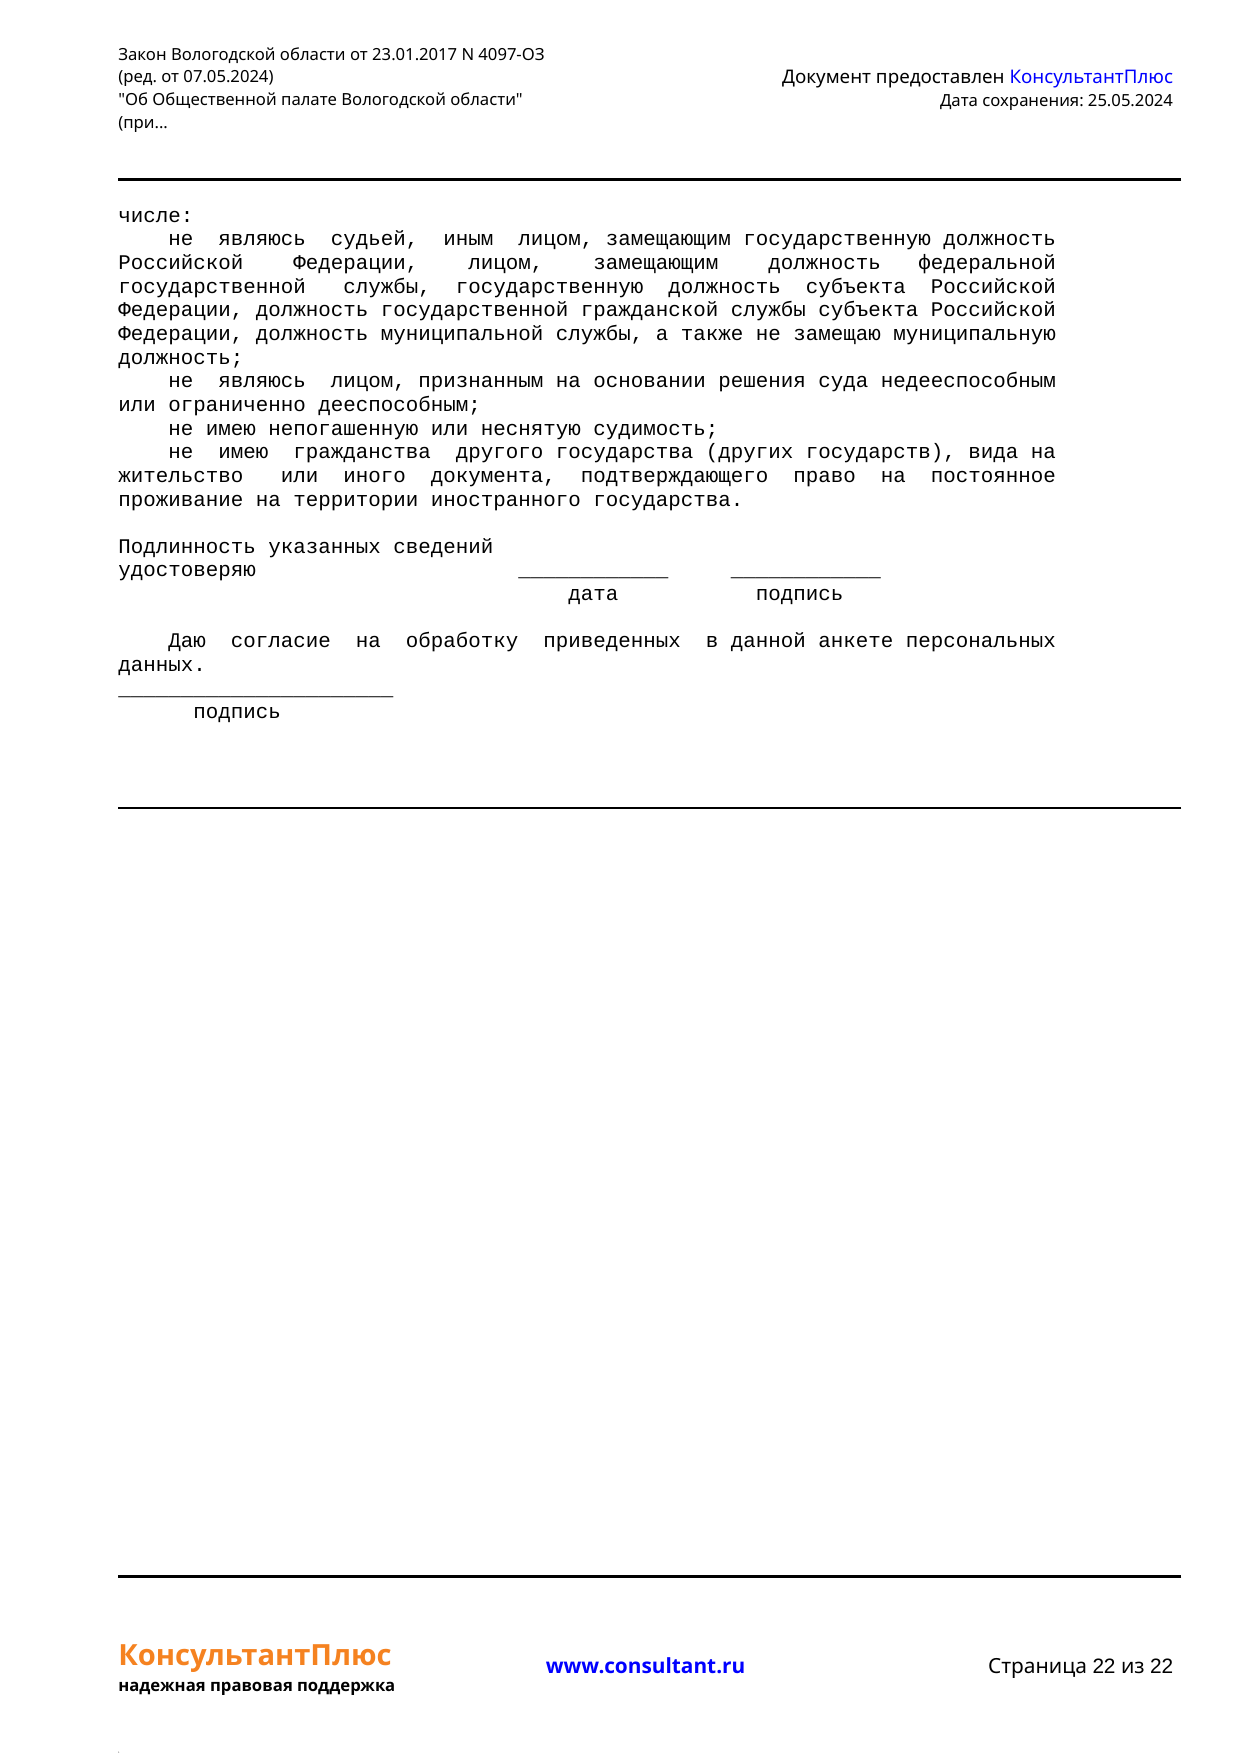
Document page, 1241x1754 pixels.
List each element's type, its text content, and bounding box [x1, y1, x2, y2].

text или ограниченно дееспособным; [118, 394, 1181, 418]
text не имею гражданства другого государства (других государств), вида на [118, 441, 1181, 465]
text не являюсь судьей, иным лицом, замещающим государственную должность [118, 228, 1181, 252]
text Подлинность указанных сведений [118, 536, 1181, 559]
text подпись [118, 701, 1181, 725]
text жительство или иного документа, подтверждающего право на постоянное [118, 465, 1181, 488]
text государственной службы, государственную должность субъекта Российской [118, 276, 1181, 299]
text дата подпись [118, 583, 1181, 607]
text данных. [118, 654, 1181, 678]
text Федерации, должность государственной гражданской службы субъекта Российской [118, 299, 1181, 323]
text ______________________ [118, 678, 1181, 701]
text удостоверяю ____________ ____________ [118, 559, 1181, 583]
text должность; [118, 347, 1181, 370]
text не имею непогашенную или неснятую судимость; [118, 418, 1181, 441]
text проживание на территории иностранного государства. [118, 488, 1181, 512]
text числе: [118, 205, 1181, 228]
text Даю согласие на обработку приведенных в данной анкете персональных [118, 630, 1181, 654]
text не являюсь лицом, признанным на основании решения суда недееспособным [118, 370, 1181, 394]
text Российской Федерации, лицом, замещающим должность федеральной [118, 252, 1181, 276]
text Федерации, должность муниципальной службы, а также не замещаю муниципальную [118, 323, 1181, 347]
